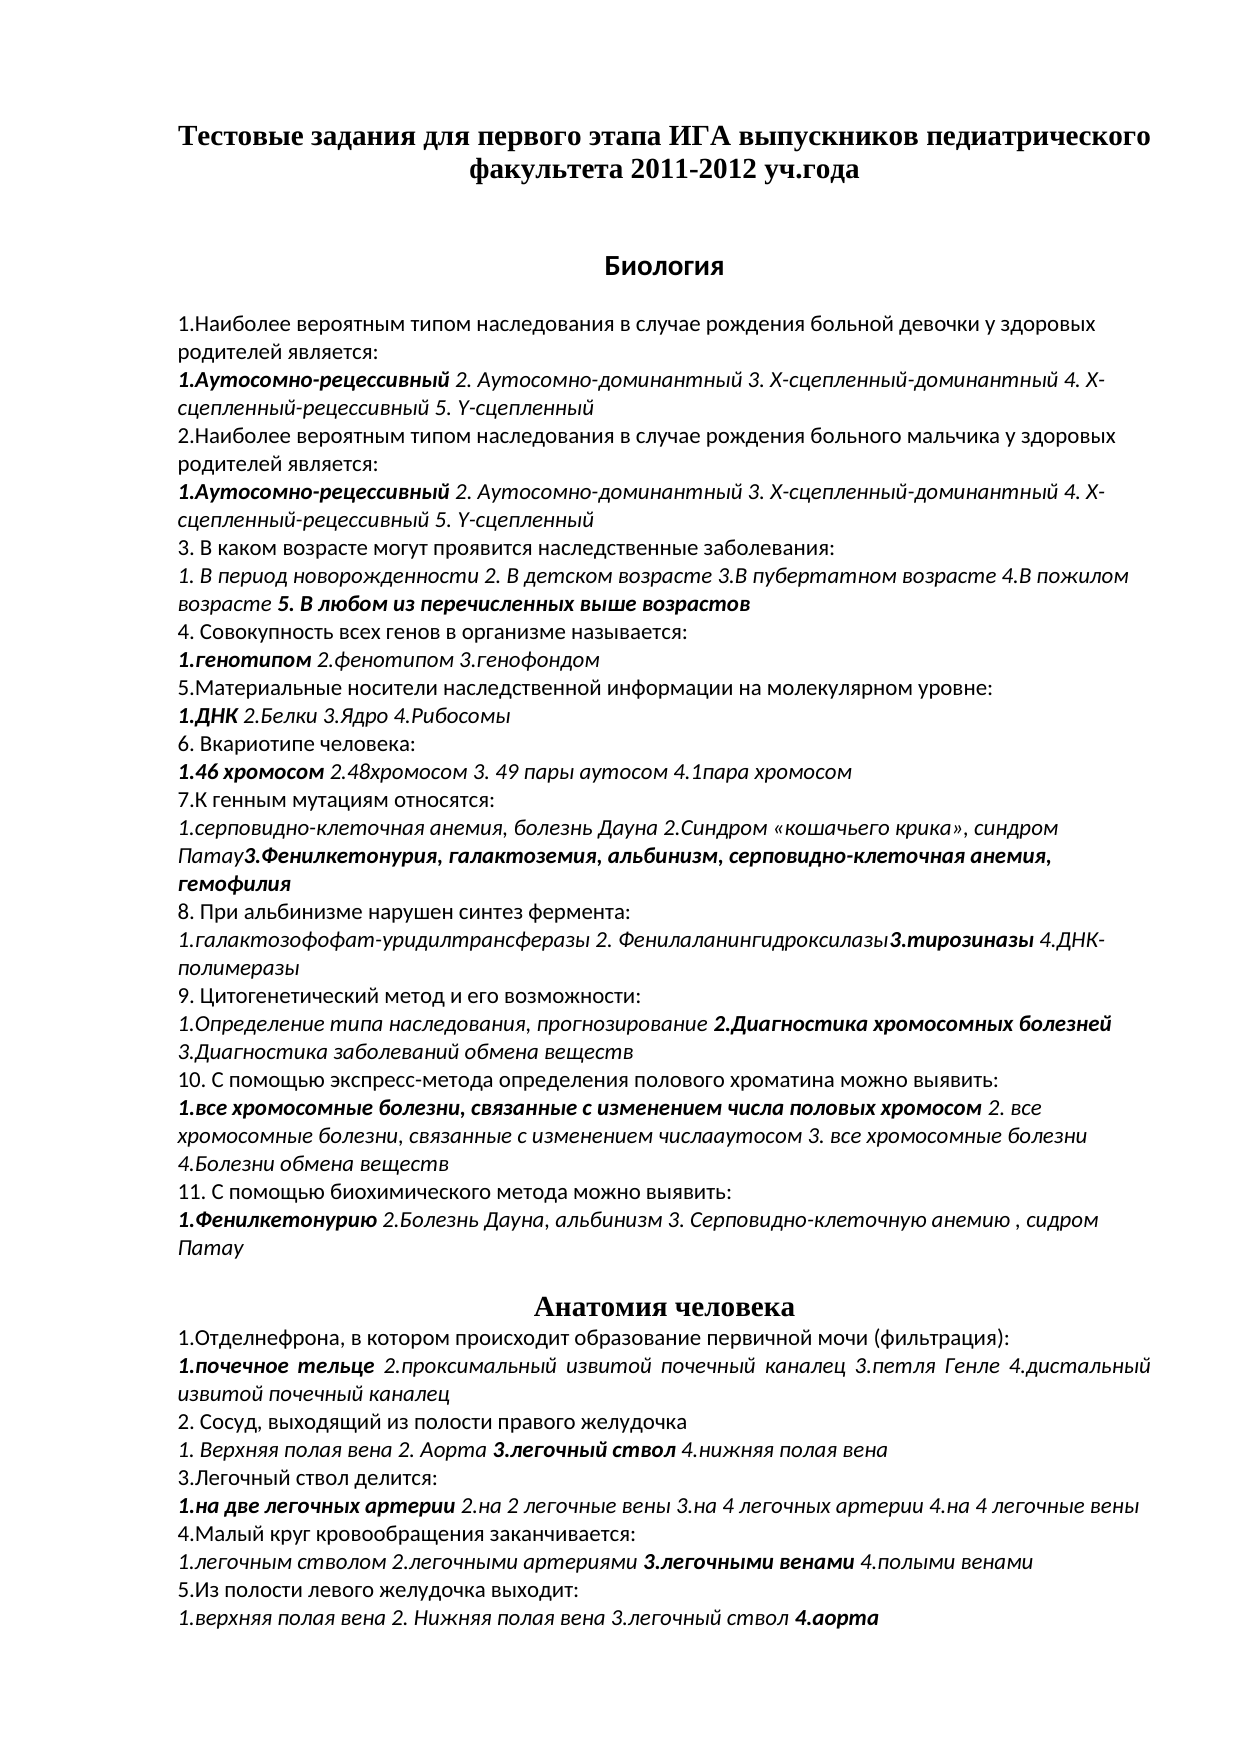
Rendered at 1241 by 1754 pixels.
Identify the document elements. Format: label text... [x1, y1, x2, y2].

text 1.Отделнефрона, в котором происходит образование первичной мочи (фильтрация): [177, 1323, 1152, 1351]
text 1.на две легочных артерии 2.на 2 легочные вены 3.на 4 легочных артерии 4.на 4 легочные вены [177, 1491, 1152, 1519]
text 4.Малый круг кровообращения заканчивается: [177, 1519, 1152, 1547]
text 8. При альбинизме нарушен синтез фермента: [177, 897, 1152, 925]
text 1.Аутосомно-рецессивный 2. Аутосомно-доминантный 3. Х-сцепленный-доминантный 4. Х-сцепленный-рецессивный 5. Y-сцепленный [177, 477, 1152, 533]
text 3.Легочный ствол делится: [177, 1463, 1152, 1491]
text Биология [177, 247, 1152, 283]
text 3. В каком возрасте могут проявится наследственные заболевания: [177, 533, 1152, 561]
text 5.Материальные носители наследственной информации на молекулярном уровне: [177, 673, 1152, 701]
text 1.все хромосомные болезни, связанные с изменением числа половых хромосом 2. все хромосомные болезни, связанные с изменением числааутосом 3. все хромосомные болезни 4.Болезни обмена веществ [177, 1093, 1152, 1177]
text 2. Сосуд, выходящий из полости правого желудочка [177, 1407, 1152, 1435]
text 1.верхняя полая вена 2. Нижняя полая вена 3.легочный ствол 4.аорта [177, 1603, 1152, 1631]
text 1. Верхняя полая вена 2. Аорта 3.легочный ствол 4.нижняя полая вена [177, 1435, 1152, 1463]
text 1.серповидно-клеточная анемия, болезнь Дауна 2.Синдром «кошачьего крика», синдром Патау3.Фенилкетонурия, галактоземия, альбинизм, серповидно-клеточная анемия, гемофилия [177, 813, 1152, 897]
text 1.галактозофофат-уридилтрансферазы 2. Фенилаланингидроксилазы3.тирозиназы 4.ДНК-полимеразы [177, 925, 1152, 981]
text 5.Из полости левого желудочка выходит: [177, 1575, 1152, 1603]
text 1.Фенилкетонурию 2.Болезнь Дауна, альбинизм 3. Серповидно-клеточную анемию , сидром Патау [177, 1205, 1152, 1261]
text 11. С помощью биохимического метода можно выявить: [177, 1177, 1152, 1205]
text 7.К генным мутациям относятся: [177, 785, 1152, 813]
text 10. С помощью экспресс-метода определения полового хроматина можно выявить: [177, 1065, 1152, 1093]
text 1.Наиболее вероятным типом наследования в случае рождения больной девочки у здоровых родителей является: [177, 309, 1152, 365]
text 6. Вкариотипе человека: [177, 729, 1152, 757]
text 1.легочным стволом 2.легочными артериями 3.легочными венами 4.полыми венами [177, 1547, 1152, 1575]
text 1.46 хромосом 2.48хромосом 3. 49 пары аутосом 4.1пара хромосом [177, 757, 1152, 785]
text 4. Совокупность всех генов в организме называется: [177, 617, 1152, 645]
text 1.Определение типа наследования, прогнозирование 2.Диагностика хромосомных болезней 3.Диагностика заболеваний обмена веществ [177, 1009, 1152, 1065]
text Тестовые задания для первого этапа ИГА выпускников педиатрического факультета 2011-2012 уч.года [177, 118, 1152, 185]
text 1.ДНК 2.Белки 3.Ядро 4.Рибосомы [177, 701, 1152, 729]
text Анатомия человека [177, 1289, 1152, 1323]
text 9. Цитогенетический метод и его возможности: [177, 981, 1152, 1009]
text 1. В период новорожденности 2. В детском возрасте 3.В пубертатном возрасте 4.В пожилом возрасте 5. В любом из перечисленных выше возрастов [177, 561, 1152, 617]
text 1.Аутосомно-рецессивный 2. Аутосомно-доминантный 3. Х-сцепленный-доминантный 4. Х-сцепленный-рецессивный 5. Y-сцепленный [177, 365, 1152, 421]
text 1.генотипом 2.фенотипом 3.генофондом [177, 645, 1152, 673]
text 1.почечное тельце 2.проксимальный извитой почечный каналец 3.петля Генле 4.дистальный извитой почечный каналец [177, 1351, 1152, 1407]
text 2.Наиболее вероятным типом наследования в случае рождения больного мальчика у здоровых родителей является: [177, 421, 1152, 477]
